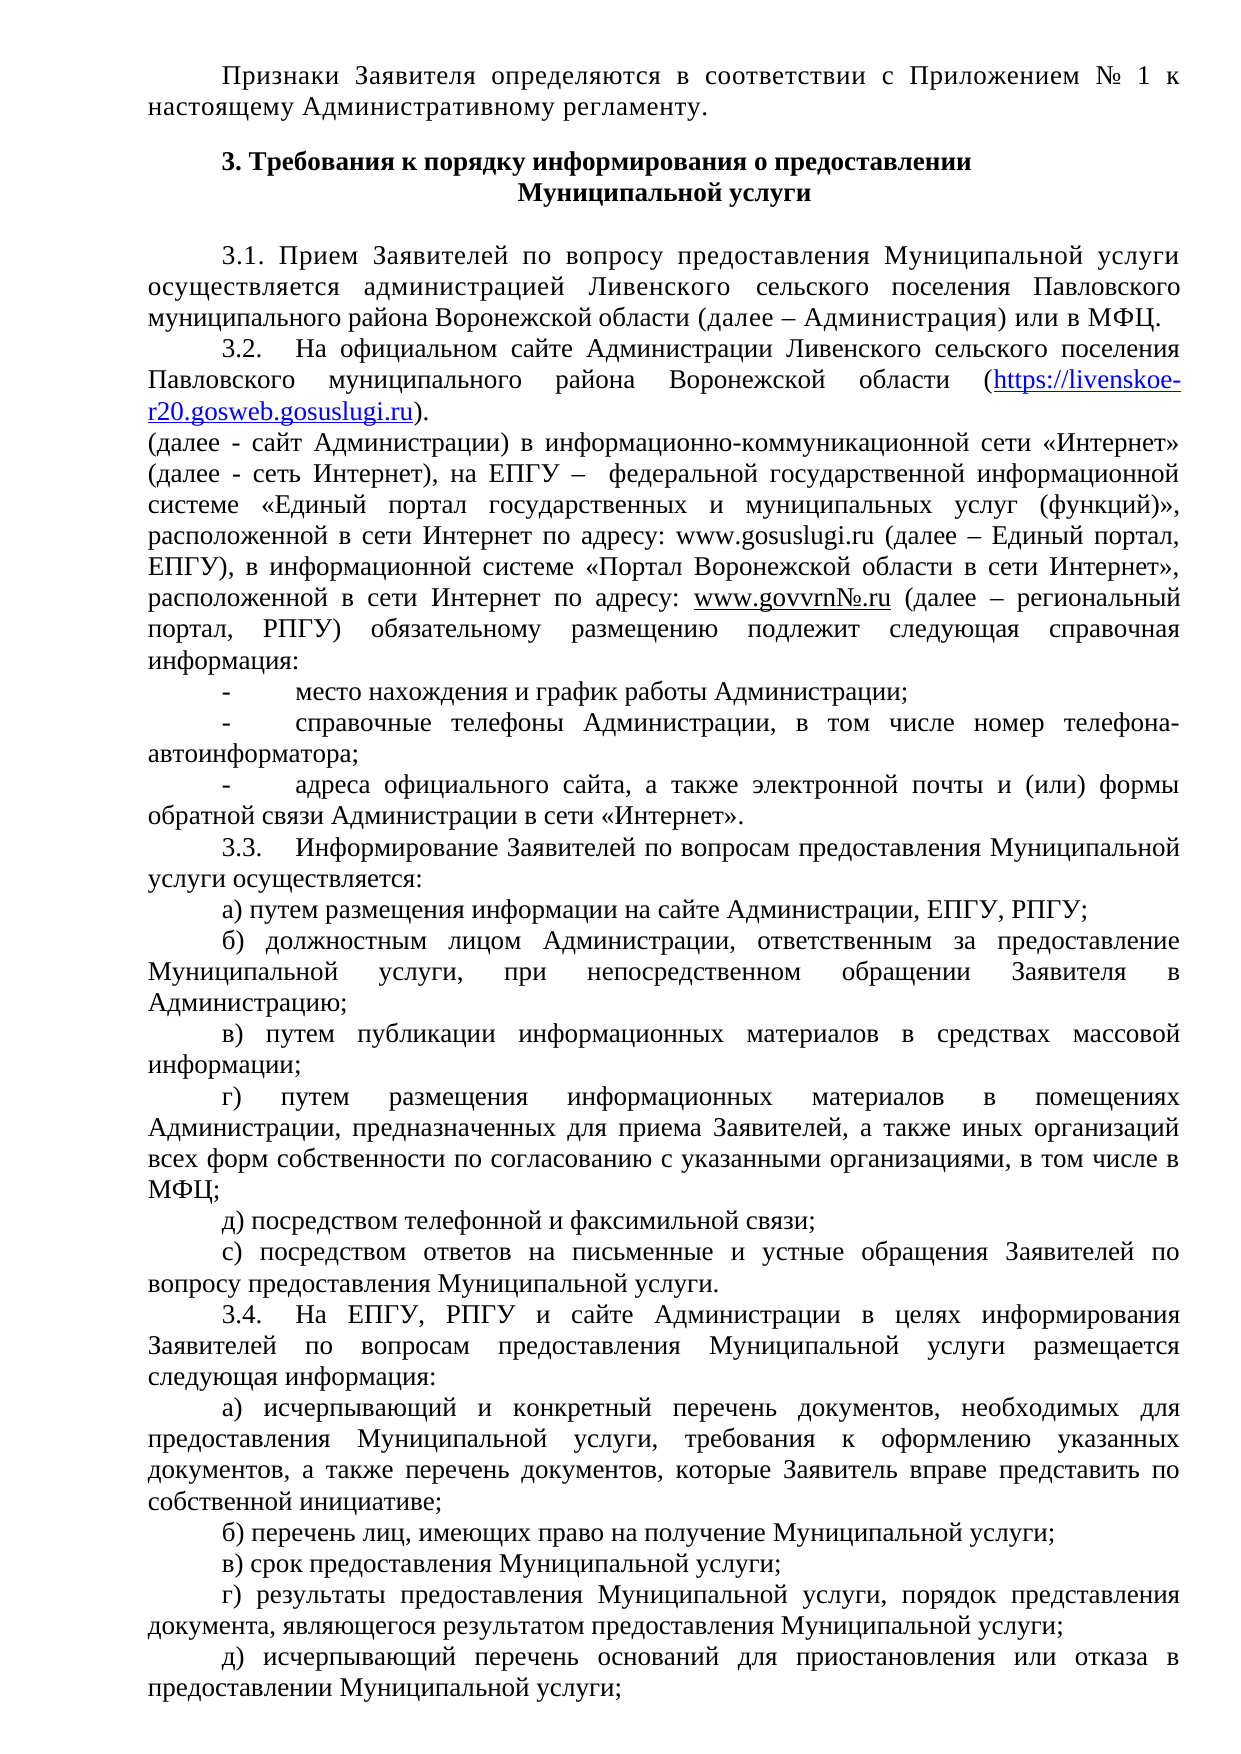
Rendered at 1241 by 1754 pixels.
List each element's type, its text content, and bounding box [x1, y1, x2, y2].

text б) должностным лицом Администрации, ответственным за предоставление Муниципальной услуги, при непосредственном обращении Заявителя в Администрацию; [148, 924, 1181, 1017]
text г) путем размещения информационных материалов в помещениях Администрации, предназначенных для приема Заявителей, а также иных организаций всех форм собственности по согласованию с указанными организациями, в том числе в МФЦ; [148, 1080, 1181, 1204]
text - место нахождения и график работы Администрации; [148, 675, 1181, 706]
text б) перечень лиц, имеющих право на получение Муниципальной услуги; [148, 1516, 1181, 1547]
text 3.4. На ЕПГУ, РПГУ и сайте Администрации в целях информирования Заявителей по вопросам предоставления Муниципальной услуги размещается следующая информация: [148, 1298, 1181, 1391]
text 3. Требования к порядку информирования о предоставлении [148, 145, 1181, 177]
text Муниципальной услуги [148, 177, 1181, 208]
text - адреса официального сайта, а также электронной почты и (или) формы обратной связи Администрации в сети «Интернет». [148, 768, 1181, 831]
text д) посредством телефонной и факсимильной связи; [148, 1204, 1181, 1236]
text 3.2. На официальном сайте Администрации Ливенского сельского поселения Павловского муниципального района Воронежской области (https://livenskoe-r20.gosweb.gosuslugi.ru). [148, 332, 1181, 426]
text а) путем размещения информации на сайте Администрации, ЕПГУ, РПГУ; [148, 893, 1181, 924]
text 3.3. Информирование Заявителей по вопросам предоставления Муниципальной услуги осуществляется: [148, 831, 1181, 893]
text Признаки Заявителя определяются в соответствии с Приложением № 1 к настоящему Административному регламенту. [148, 59, 1181, 121]
text в) срок предоставления Муниципальной услуги; [148, 1547, 1181, 1578]
text (далее - сайт Администрации) в информационно-коммуникационной сети «Интернет» (далее - сеть Интернет), на ЕПГУ – федеральной государственной информационной системе «Единый портал государственных и муниципальных услуг (функций)», расположенной в сети Интернет по адресу: www.gosuslugi.ru (далее – Единый портал, ЕПГУ), в информационной системе «Портал Воронежской области в сети Интернет», расположенной в сети Интернет по адресу: www.govvrn№.ru (далее – региональный портал, РПГУ) обязательному размещению подлежит следующая справочная информация: [148, 426, 1181, 675]
text с) посредством ответов на письменные и устные обращения Заявителей по вопросу предоставления Муниципальной услуги. [148, 1236, 1181, 1298]
text в) путем публикации информационных материалов в средствах массовой информации; [148, 1017, 1181, 1080]
text 3.1. Прием Заявителей по вопросу предоставления Муниципальной услуги осуществляется администрацией Ливенского сельского поселения Павловского муниципального района Воронежской области (далее – Администрация) или в МФЦ. [148, 239, 1181, 332]
text - справочные телефоны Администрации, в том числе номер телефона-автоинформатора; [148, 706, 1181, 768]
text д) исчерпывающий перечень оснований для приостановления или отказа в предоставлении Муниципальной услуги; [148, 1640, 1181, 1703]
text а) исчерпывающий и конкретный перечень документов, необходимых для предоставления Муниципальной услуги, требования к оформлению указанных документов, а также перечень документов, которые Заявитель вправе представить по собственной инициативе; [148, 1391, 1181, 1516]
text г) результаты предоставления Муниципальной услуги, порядок представления документа, являющегося результатом предоставления Муниципальной услуги; [148, 1578, 1181, 1640]
